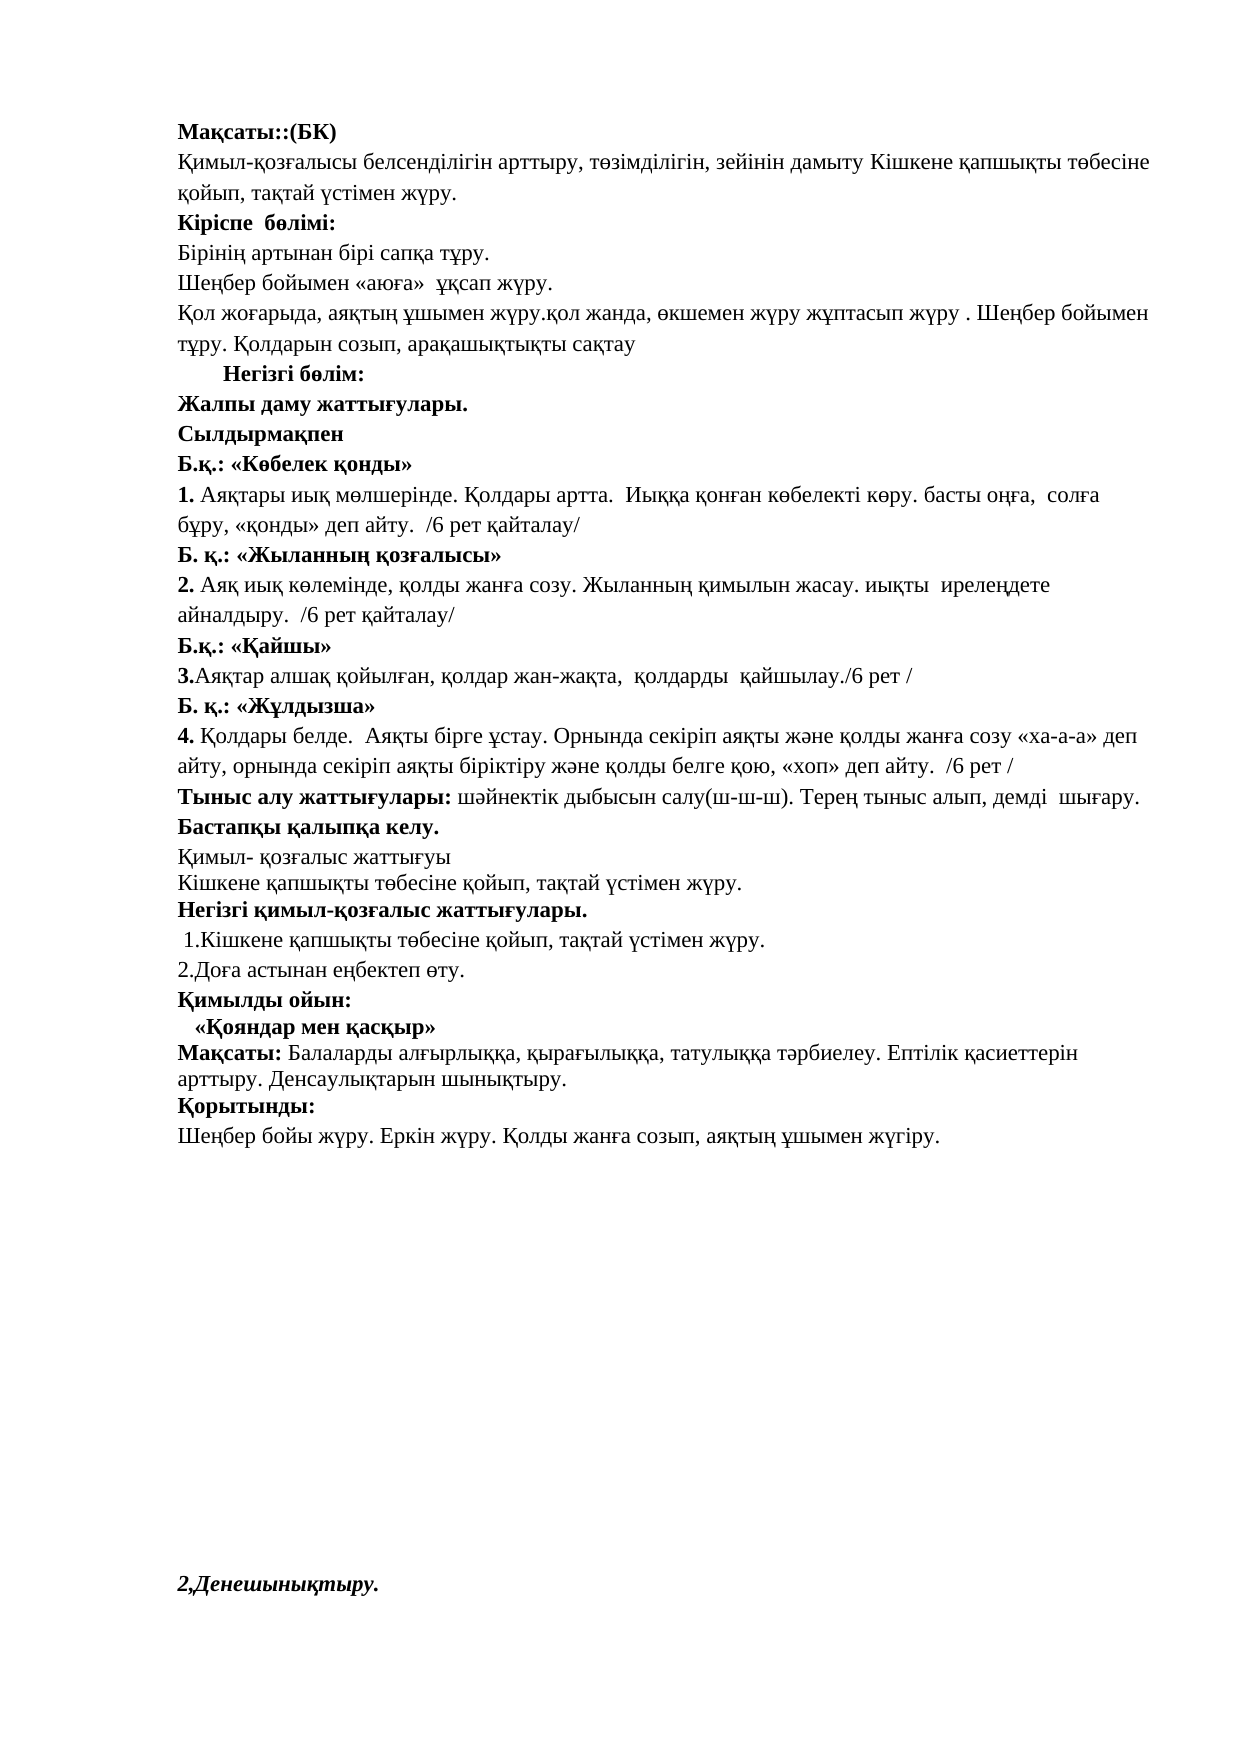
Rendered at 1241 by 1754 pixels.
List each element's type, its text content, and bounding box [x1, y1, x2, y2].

text Сылдырмақпен [177, 420, 1152, 447]
text Жалпы даму жаттығулары. [177, 390, 1152, 416]
text 1.Кішкене қапшықты төбесіне қойып, тақтай үстімен жүру. [177, 926, 1152, 952]
text 3.Аяқтар алшақ қойылған, қолдар жан-жақта, қолдарды қайшылау./6 рет / [177, 662, 1152, 688]
text Б.қ.: «Қайшы» [177, 632, 1152, 658]
text «Қояндар мен қасқыр» [177, 1013, 1152, 1039]
text Мақсаты::(БК) [177, 118, 1152, 144]
text Қорытынды: [177, 1092, 1152, 1118]
text Қимылды ойын: [177, 986, 1152, 1013]
text Б. қ.: «Жұлдызша» [177, 692, 1152, 718]
text 2,Денешынықтыру. [177, 1570, 1152, 1596]
text Б.қ.: «Көбелек қонды» [177, 450, 1152, 477]
text Қимыл- қозғалыс жаттығуы [177, 843, 1152, 869]
text Тыныс алу жаттығулары: шәйнектік дыбысын салу(ш-ш-ш). Терең тыныс алып, демді шығару. [177, 783, 1152, 809]
text Қол жоғарыда, аяқтың ұшымен жүру.қол жанда, өкшемен жүру жұптасып жүру . Шеңбер бойымен тұру. Қолдарын созып, арақашықтықты сақтау [177, 299, 1152, 356]
text Шеңбер бойы жүру. Еркін жүру. Қолды жанға созып, аяқтың ұшымен жүгіру. [177, 1122, 1152, 1148]
text 1. Аяқтары иық мөлшерінде. Қолдары артта. Иыққа қонған көбелекті көру. басты оңға, солға бұру, «қонды» деп айту. /6 рет қайталау/ [177, 481, 1152, 537]
text Негізгі қимыл-қозғалыс жаттығулары. [177, 896, 1152, 922]
text 4. Қолдары белде. Аяқты бірге ұстау. Орнында секіріп аяқты және қолды жанға созу «ха-а-а» деп айту, орнында секіріп аяқты біріктіру және қолды белге қою, «хоп» деп айту. /6 рет / [177, 722, 1152, 779]
text 2.Доға астынан еңбектеп өту. [177, 956, 1152, 983]
text Кіріспе бөлімі: [177, 209, 1152, 235]
text Шеңбер бойымен «аюға» ұқсап жүру. [177, 269, 1152, 296]
text Бастапқы қалыпқа келу. [177, 813, 1152, 839]
text Кішкене қапшықты төбесіне қойып, тақтай үстімен жүру. [177, 869, 1152, 896]
text Негізгі бөлім: [177, 360, 1152, 386]
text Қимыл-қозғалысы белсенділігін арттыру, төзімділігін, зейінін дамыту Кішкене қапшықты төбесіне қойып, тақтай үстімен жүру. [177, 148, 1152, 205]
text Б. қ.: «Жыланның қозғалысы» [177, 541, 1152, 567]
text Бірінің артынан бірі сапқа тұру. [177, 239, 1152, 265]
text 2. Аяқ иық көлемінде, қолды жанға созу. Жыланның қимылын жасау. иықты ирелеңдете айналдыру. /6 рет қайталау/ [177, 571, 1152, 628]
text Мақсаты: Балаларды алғырлыққа, қырағылыққа, татулыққа тәрбиелеу. Ептілік қасиеттерін арттыру. Денсаулықтарын шынықтыру. [177, 1039, 1152, 1092]
